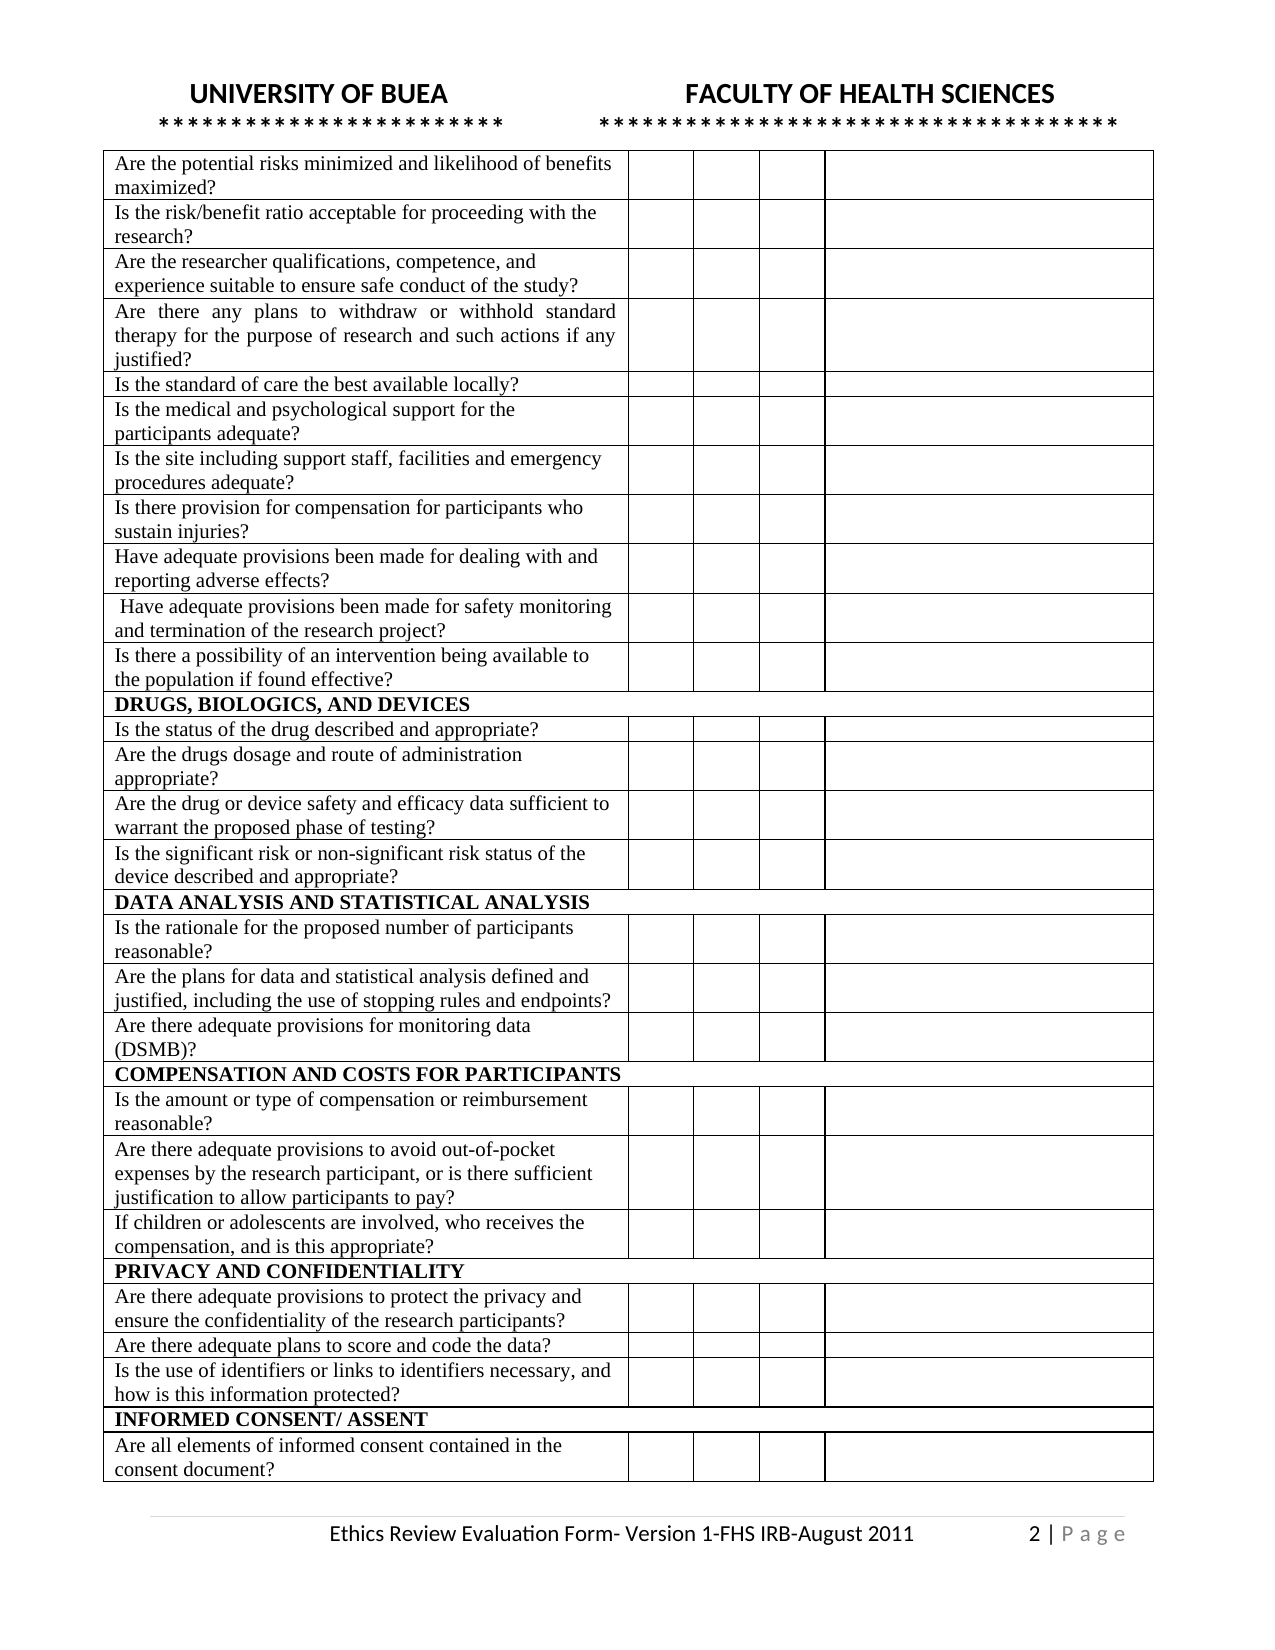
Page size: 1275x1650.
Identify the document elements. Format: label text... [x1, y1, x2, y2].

table_cell [694, 1358, 759, 1406]
table_cell [694, 372, 759, 396]
table_cell [629, 594, 693, 642]
table_cell [826, 791, 1153, 839]
table_cell DATA ANALYSIS AND STATISTICAL ANALYSIS [104, 890, 1153, 914]
table_cell [826, 1284, 1153, 1332]
table_cell [629, 299, 693, 371]
table_cell [694, 249, 759, 297]
table_cell Is there a possibility of an intervention being available to the population if found effective? [104, 643, 628, 691]
table_cell [694, 299, 759, 371]
table_cell [629, 964, 693, 1012]
table_cell [826, 397, 1153, 445]
table_cell [694, 200, 759, 248]
table_cell [826, 299, 1153, 371]
table_cell [629, 200, 693, 248]
table_cell [629, 1013, 693, 1061]
table_cell [760, 1087, 824, 1135]
table_cell [694, 1333, 759, 1357]
table_cell [694, 915, 759, 963]
table_cell INFORMED CONSENT/ ASSENT [104, 1408, 1153, 1431]
table_cell [760, 791, 824, 839]
table_cell [694, 643, 759, 691]
table_cell [629, 249, 693, 297]
table_cell Are all elements of informed consent contained in the consent document? [104, 1433, 628, 1481]
table_cell [629, 1358, 693, 1406]
table_cell [629, 1284, 693, 1332]
table_cell [826, 594, 1153, 642]
table_cell [760, 200, 824, 248]
table_cell [694, 717, 759, 741]
table_cell [629, 495, 693, 543]
table_cell [760, 495, 824, 543]
table_cell [760, 1358, 824, 1406]
table_cell [760, 1284, 824, 1332]
table_cell [694, 446, 759, 494]
table_cell Is the rationale for the proposed number of participants reasonable? [104, 915, 628, 963]
table_cell [629, 151, 693, 199]
table_cell [760, 446, 824, 494]
table_cell [629, 1136, 693, 1209]
table_cell [760, 840, 824, 888]
table_cell Is there provision for compensation for participants who sustain injuries? [104, 495, 628, 543]
table_cell [629, 544, 693, 592]
table_cell [760, 372, 824, 396]
table_cell Have adequate provisions been made for dealing with and reporting adverse effects? [104, 544, 628, 592]
table_cell [629, 446, 693, 494]
table_cell PRIVACY AND CONFIDENTIALITY [104, 1259, 1153, 1283]
table_cell Are the researcher qualifications, competence, and experience suitable to ensure safe conduct of the study? [104, 249, 628, 297]
table_cell If children or adolescents are involved, who receives the compensation, and is this appropriate? [104, 1210, 628, 1258]
table_cell [760, 1433, 824, 1481]
table_cell [629, 1210, 693, 1258]
table_cell [760, 643, 824, 691]
table_cell [760, 742, 824, 790]
table_cell Is the significant risk or non-significant risk status of the device described and appropriate? [104, 840, 628, 888]
table_cell [629, 915, 693, 963]
table_cell [694, 1136, 759, 1209]
table_cell [826, 151, 1153, 199]
table_cell [760, 1333, 824, 1357]
table_cell [760, 1013, 824, 1061]
table_cell [826, 840, 1153, 888]
table_cell [826, 915, 1153, 963]
table_cell Are the potential risks minimized and likelihood of benefits maximized? [104, 151, 628, 199]
table_cell [760, 397, 824, 445]
table_cell [694, 151, 759, 199]
table_cell [694, 964, 759, 1012]
table_cell [694, 1284, 759, 1332]
table_cell [826, 495, 1153, 543]
table_cell Is the status of the drug described and appropriate? [104, 717, 628, 741]
table_cell [826, 643, 1153, 691]
table_cell [629, 1333, 693, 1357]
table_cell Is the medical and psychological support for the participants adequate? [104, 397, 628, 445]
table_cell [760, 299, 824, 371]
table_cell Is the site including support staff, facilities and emergency procedures adequate? [104, 446, 628, 494]
table_cell Is the amount or type of compensation or reimbursement reasonable? [104, 1087, 628, 1135]
table_cell [694, 544, 759, 592]
table_cell DRUGS, BIOLOGICS, AND DEVICES [104, 692, 1153, 716]
table_cell [760, 717, 824, 741]
table_cell [760, 594, 824, 642]
table_cell [694, 1433, 759, 1481]
table_cell Are there adequate provisions for monitoring data (DSMB)? [104, 1013, 628, 1061]
table_cell [826, 742, 1153, 790]
table_cell [760, 544, 824, 592]
table_cell [694, 840, 759, 888]
table_cell [694, 791, 759, 839]
table_cell [826, 1087, 1153, 1135]
table_cell [629, 397, 693, 445]
table_cell [826, 1333, 1153, 1357]
table_cell [760, 1210, 824, 1258]
table_cell COMPENSATION AND COSTS FOR PARTICIPANTS [104, 1062, 1153, 1086]
table_cell Are there adequate provisions to protect the privacy and ensure the confidentiality of the research participants? [104, 1284, 628, 1332]
table_cell [826, 446, 1153, 494]
table_cell [629, 791, 693, 839]
table_cell [694, 1087, 759, 1135]
table_cell [760, 151, 824, 199]
table_cell [826, 544, 1153, 592]
table_cell [694, 594, 759, 642]
table_cell Are the drugs dosage and route of administration appropriate? [104, 742, 628, 790]
table_cell [629, 1433, 693, 1481]
table_cell [826, 1433, 1153, 1481]
table_cell [760, 249, 824, 297]
table_cell [694, 1210, 759, 1258]
table_cell [629, 840, 693, 888]
table_cell Is the standard of care the best available locally? [104, 372, 628, 396]
table_cell [694, 1013, 759, 1061]
table_cell [760, 915, 824, 963]
table_cell Are the plans for data and statistical analysis defined and justified, including the use of stopping rules and endpoints? [104, 964, 628, 1012]
table_cell Have adequate provisions been made for safety monitoring and termination of the research project? [104, 594, 628, 642]
table_cell [826, 1358, 1153, 1406]
table_cell [826, 200, 1153, 248]
table_cell [760, 1136, 824, 1209]
table_cell Are there adequate provisions to avoid out-of-pocket expenses by the research participant, or is there sufficient justification to allow participants to pay? [104, 1136, 628, 1209]
table_cell [826, 372, 1153, 396]
table_cell Is the use of identifiers or links to identifiers necessary, and how is this information protected? [104, 1358, 628, 1406]
table_cell [826, 1136, 1153, 1209]
table_cell [694, 397, 759, 445]
table_cell [826, 717, 1153, 741]
table_cell [826, 1210, 1153, 1258]
table_cell [826, 1013, 1153, 1061]
table_cell [629, 717, 693, 741]
table_cell [826, 249, 1153, 297]
table_cell [694, 495, 759, 543]
table_cell [629, 372, 693, 396]
table_cell [629, 742, 693, 790]
table_cell Are there any plans to withdraw or withhold standard therapy for the purpose of research and such actions if any justified? [104, 299, 628, 371]
table_cell [629, 1087, 693, 1135]
table_cell [760, 964, 824, 1012]
table_cell [629, 643, 693, 691]
table_cell [826, 964, 1153, 1012]
table_cell Is the risk/benefit ratio acceptable for proceeding with the research? [104, 200, 628, 248]
table_cell Are the drug or device safety and efficacy data sufficient to warrant the proposed phase of testing? [104, 791, 628, 839]
table_cell Are there adequate plans to score and code the data? [104, 1333, 628, 1357]
table_cell [694, 742, 759, 790]
